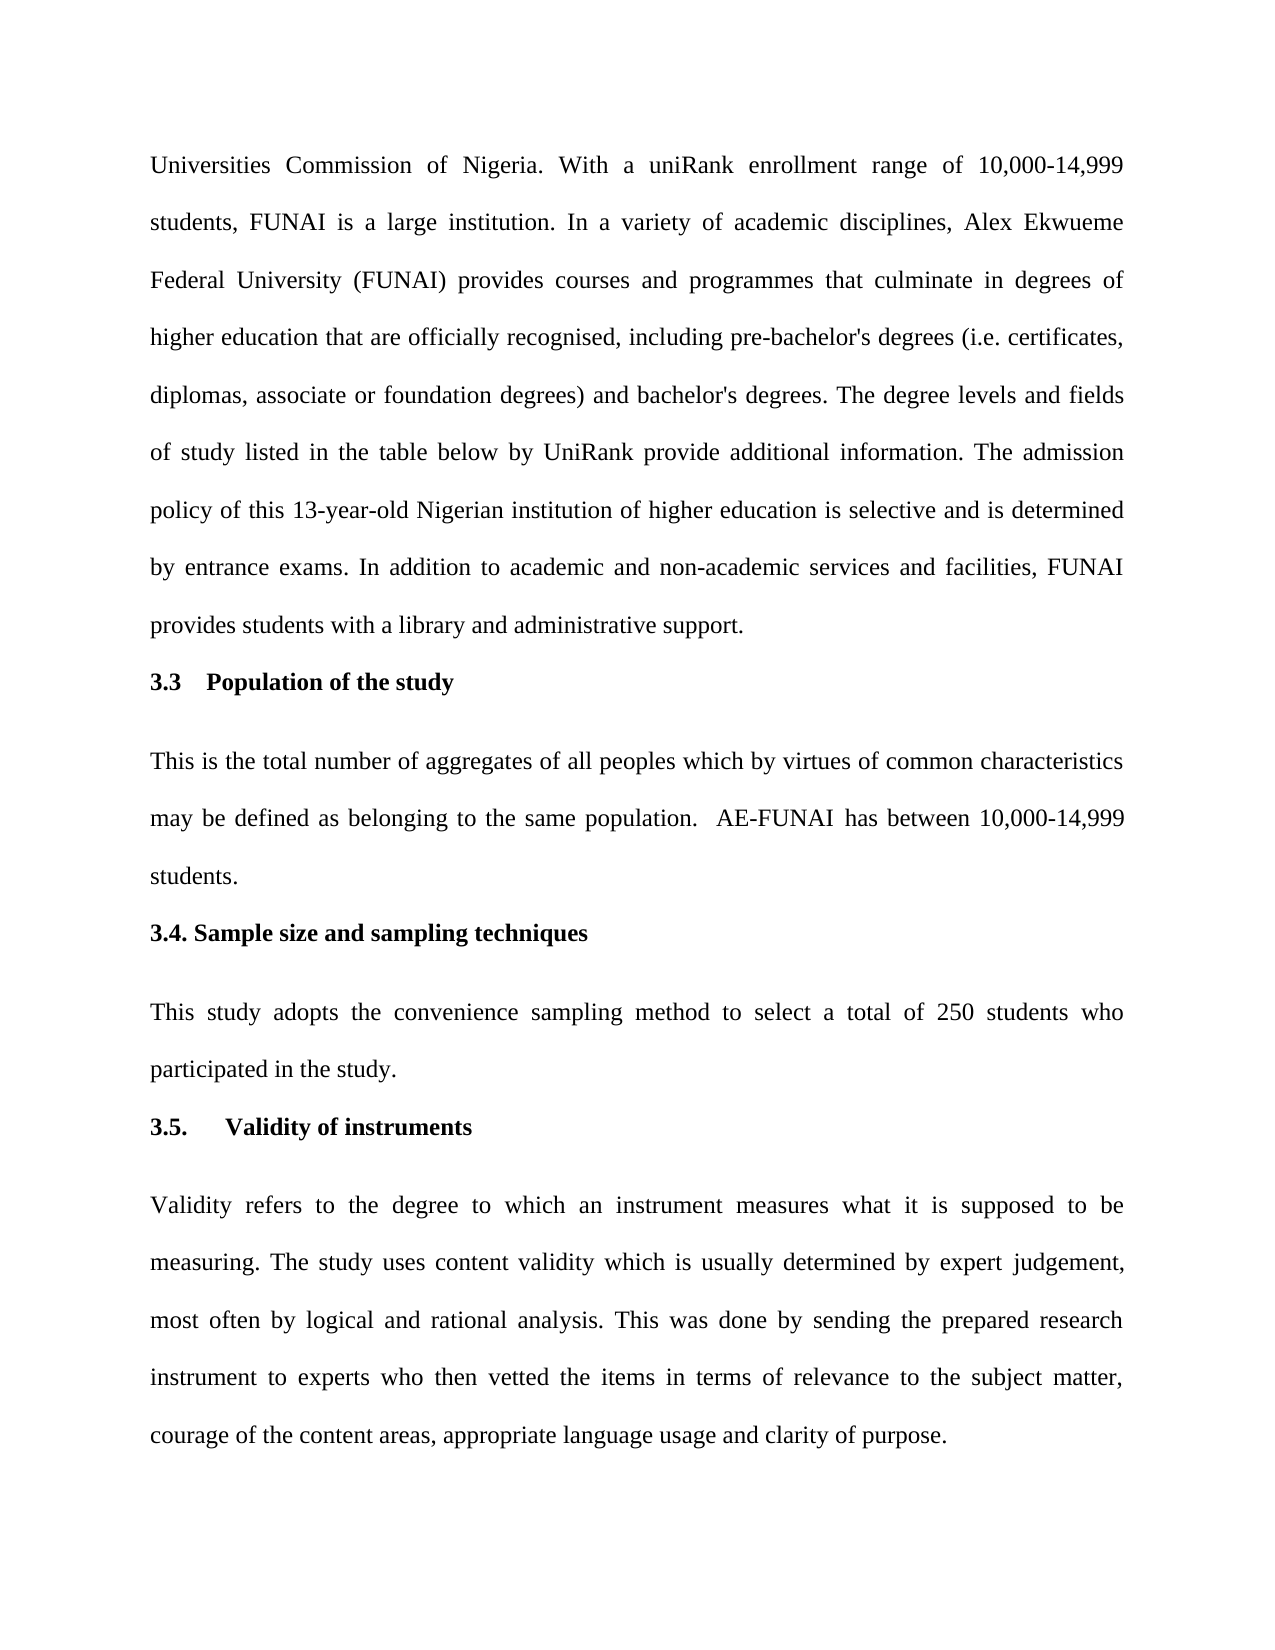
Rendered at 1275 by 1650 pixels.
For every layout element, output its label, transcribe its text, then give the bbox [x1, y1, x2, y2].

text Validity refers to the degree to which an instrument measures what it is supposed to be measuring. The study uses content validity which is usually determined by expert judgement, most often by logical and rational analysis. This was done by sending the prepared research instrument to experts who then vetted the items in terms of relevance to the subject matter, courage of the content areas, appropriate language usage and clarity of purpose. [150, 1190, 1125, 1449]
text This is the total number of aggregates of all peoples which by virtues of common characteristics may be defined as belonging to the same population. AE-FUNAI has between 10,000-14,999 students. [150, 746, 1125, 889]
text This study adopts the convenience sampling method to select a total of 250 students who participated in the study. [150, 997, 1125, 1083]
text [150, 150, 1125, 639]
list 3.4. Sample size and sampling techniques [150, 918, 1125, 947]
text 3.3 Population of the study [150, 667, 1125, 696]
text 3.5. Validity of instruments [150, 1112, 1125, 1140]
